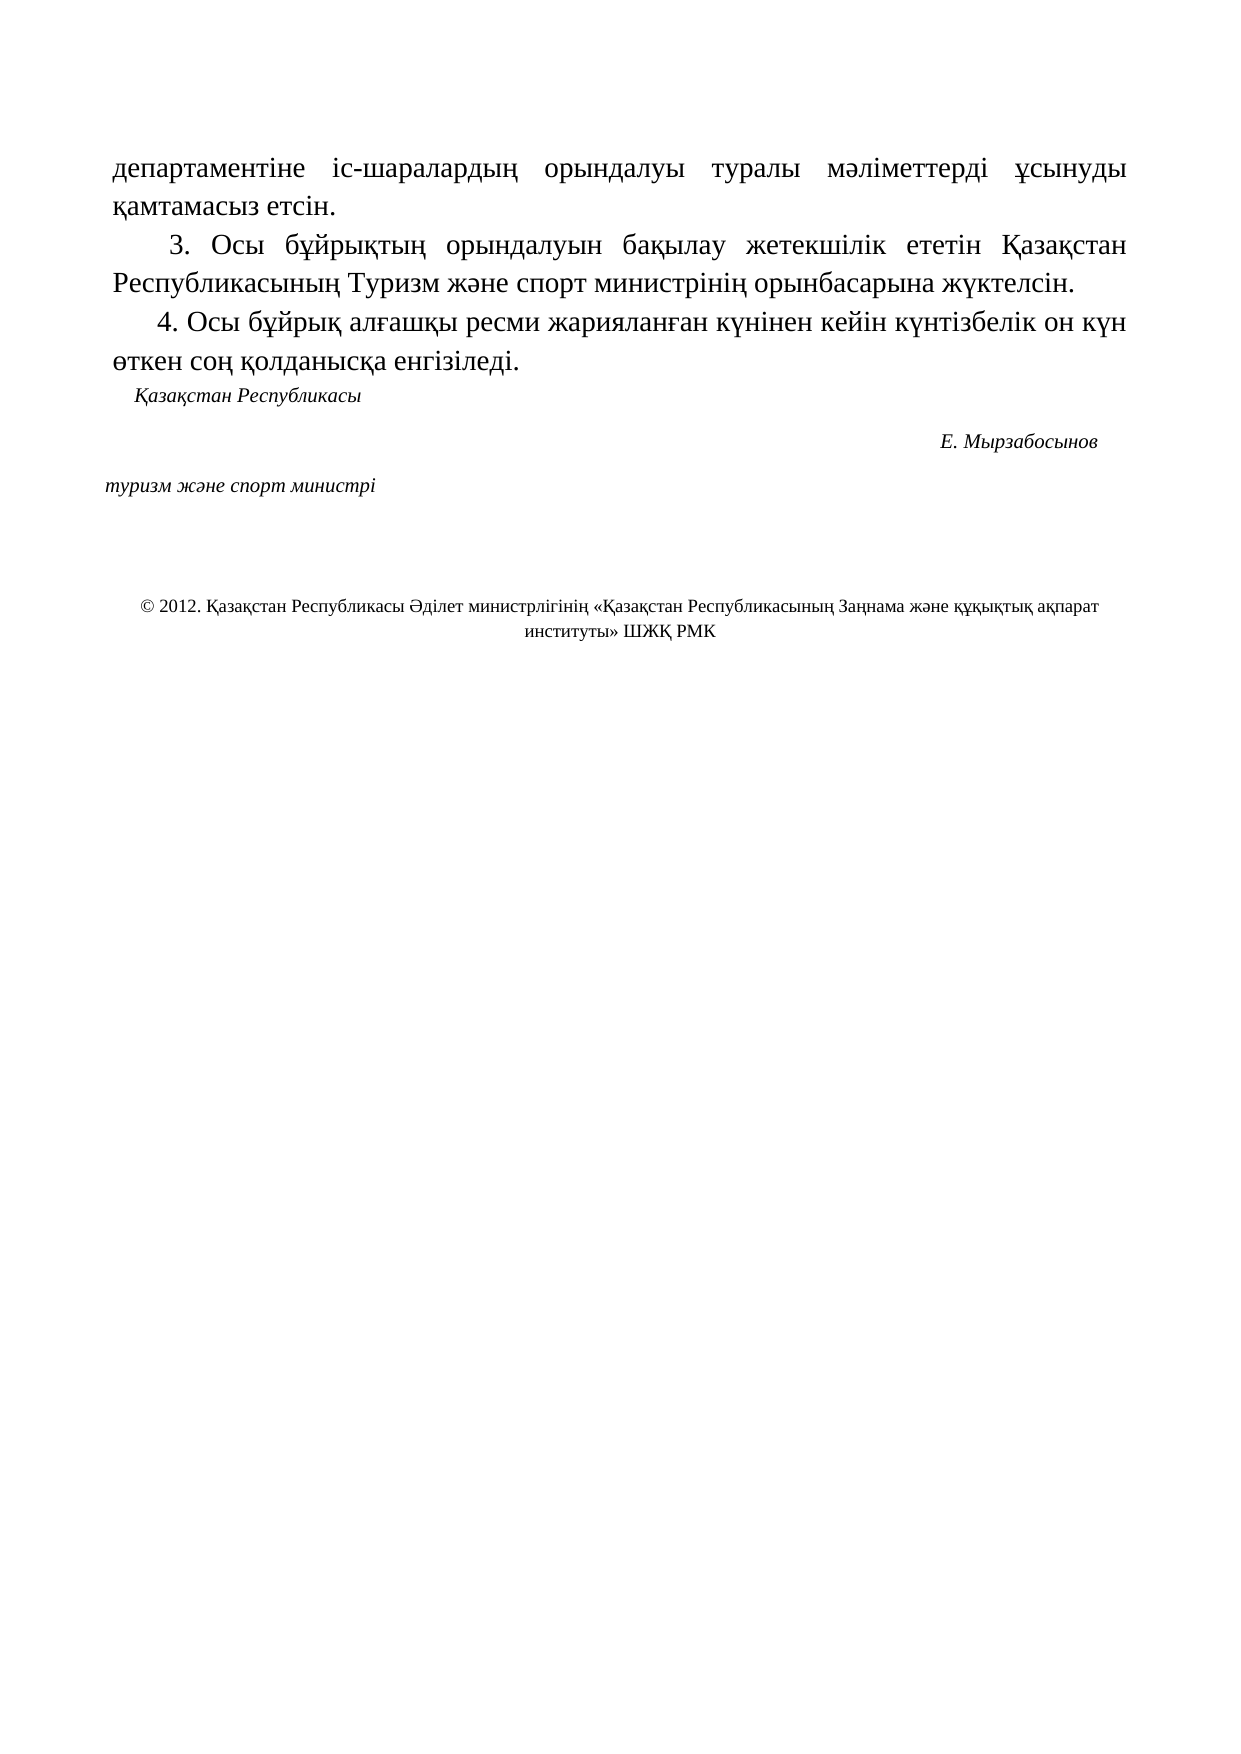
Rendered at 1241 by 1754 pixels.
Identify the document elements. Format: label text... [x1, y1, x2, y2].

text 3. Осы бұйрықтың орындалуын бақылау жетекшілік ететін Қазақстан Республикасының Туризм және спорт министрінің орынбасарына жүктелсін. [112, 227, 1128, 299]
text © 2012. Қазақстан Республикасы Әділет министрлігінің «Қазақстан Республикасының Заңнама және құқықтық ақпарат институты» ШЖҚ РМК [112, 595, 1128, 641]
text 4. Осы бұйрық алғашқы ресми жарияланған күнінен кейін күнтізбелік он күн өткен соң қолданысқа енгізіледі. [112, 304, 1128, 376]
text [112, 150, 1128, 222]
table_header Е. Мырзабосынов [939, 381, 1240, 504]
table_header Қазақстан Республикасы туризм және спорт министрі [101, 381, 939, 504]
